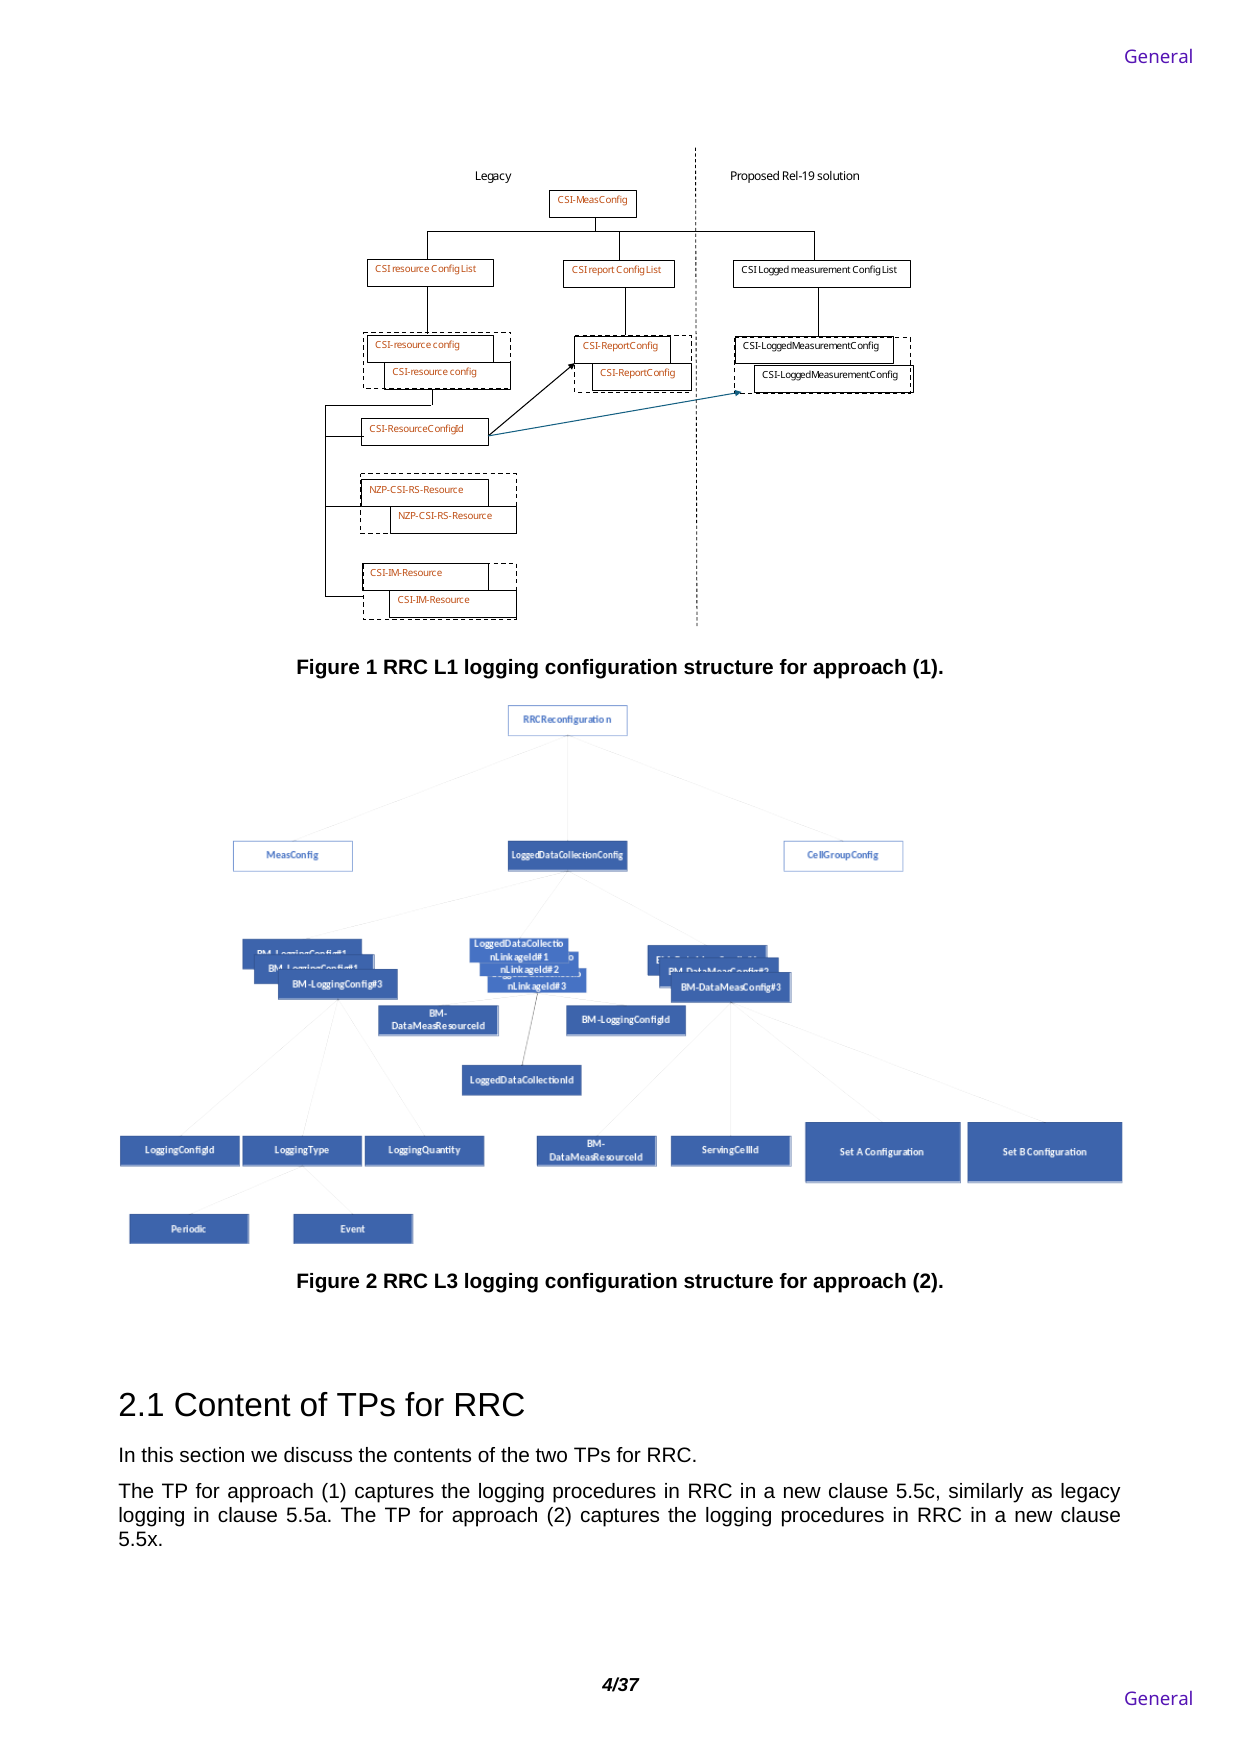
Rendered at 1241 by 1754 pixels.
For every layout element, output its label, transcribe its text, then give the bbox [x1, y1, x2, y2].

text In this section we discuss the contents of the two TPs for RRC. [118, 1442, 1122, 1466]
subtitle 2.1 Content of TPs for RRC [118, 1385, 1122, 1424]
text Figure 1 RRC L1 logging configuration structure for approach (1). [118, 655, 1122, 679]
text The TP for approach (1) captures the logging procedures in RRC in a new clause 5.5c, similarly as legacy logging in clause 5.5a. The TP for approach (2) captures the logging procedures in RRC in a new clause 5.5x. [118, 1479, 1122, 1551]
text Figure 2 RRC L3 logging configuration structure for approach (2). [118, 1269, 1122, 1293]
